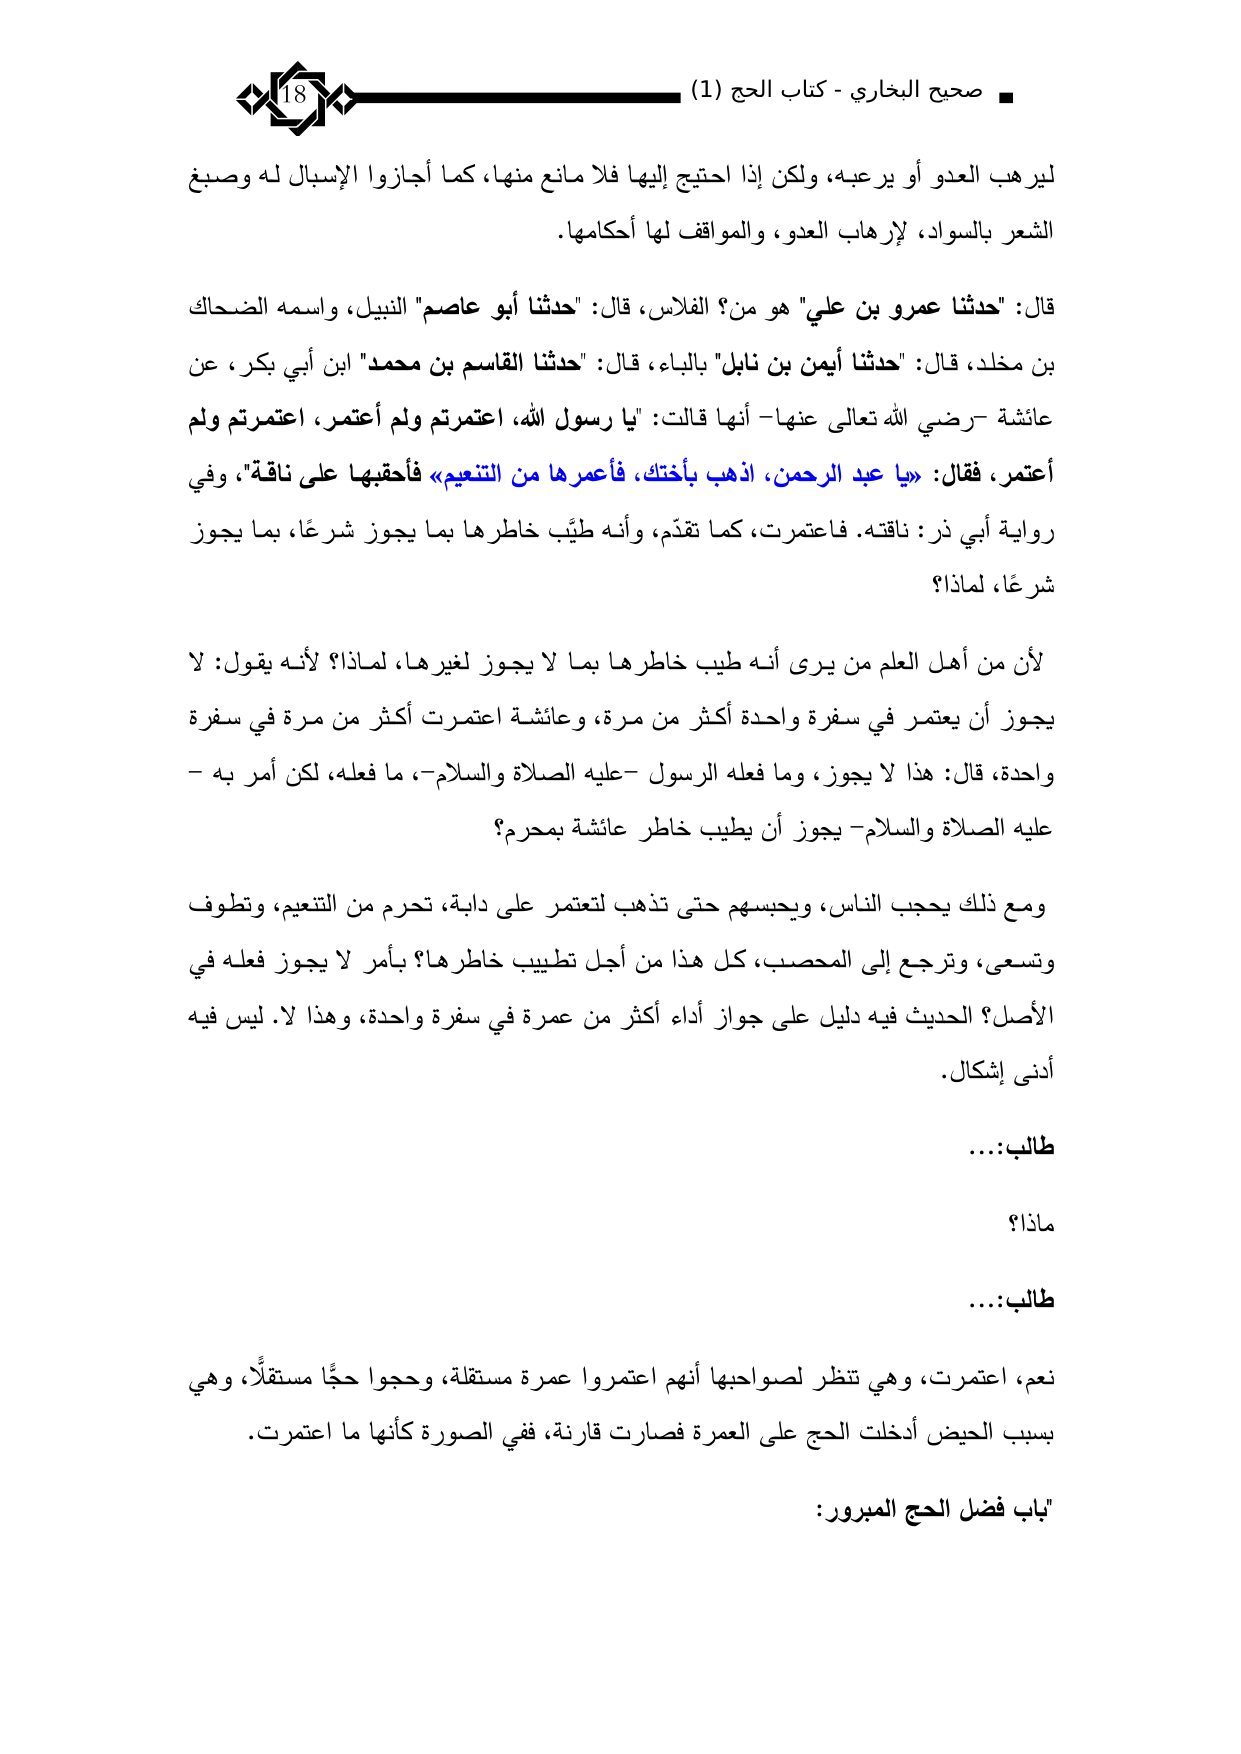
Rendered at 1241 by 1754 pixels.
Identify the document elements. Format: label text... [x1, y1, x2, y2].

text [187, 150, 1053, 254]
text طالب:... [187, 1122, 1053, 1171]
text لأن من أهل العلم من يرى أنه طيب خاطرها بما لا يجوز لغيرها، لماذا؟ لأنه يقول: لا يجوز أن يعتمر في سفرة واحدة أكثر من مرة، وعائشة اعتمرت أكثر من مرة في سفرة واحدة، قال: هذا لا يجوز، وما فعله الرسول -عليه الصلاة والسلام-، ما فعله، لكن أمر به -عليه الصلاة والسلام- يجوز أن يطيب خاطر عائشة بمحرم؟ [187, 637, 1053, 852]
text طالب:... [187, 1275, 1053, 1324]
text "باب فضل الحج المبرور: [187, 1484, 1053, 1532]
text ماذا؟ [187, 1199, 1053, 1247]
text ومع ذلك يحجب الناس، ويحبسهم حتى تذهب لتعتمر على دابة، تحرم من التنعيم، وتطوف وتسعى، وترجع إلى المحصب، كل هذا من أجل تطييب خاطرها؟ بأمر لا يجوز فعله في الأصل؟ الحديث فيه دليل على جواز أداء أكثر من عمرة في سفرة واحدة، وهذا لا. ليس فيه أدنى إشكال. [187, 879, 1053, 1094]
text نعم، اعتمرت، وهي تنظر لصواحبها أنهم اعتمروا عمرة مستقلة، وحجوا حجًّا مستقلًّا، وهي بسبب الحيض أدخلت الحج على العمرة فصارت قارنة، ففي الصورة كأنها ما اعتمرت. [187, 1352, 1053, 1456]
text قال: "حدثنا عمرو بن علي" هو من؟ الفلاس، قال: "حدثنا أبو عاصم" النبيل، واسمه الضحاك بن مخلد، قال: "حدثنا أيمن بن نابل" بالباء، قال: "حدثنا القاسم بن محمد" ابن أبي بكر، عن عائشة -رضي الله تعالى عنها- أنها قالت: "يا رسول الله، اعتمرتم ولم أعتمر، اعتمرتم ولم أعتمر، فقال: «يا عبد الرحمن، اذهب بأختك، فأعمرها من التنعيم» فأحقبها على ناقة"، وفي رواية أبي ذر: ناقته. فاعتمرت، كما تقدّم، وأنه طيَّب خاطرها بما يجوز شرعًا، بما يجوز شرعًا، لماذا؟ [187, 282, 1053, 609]
